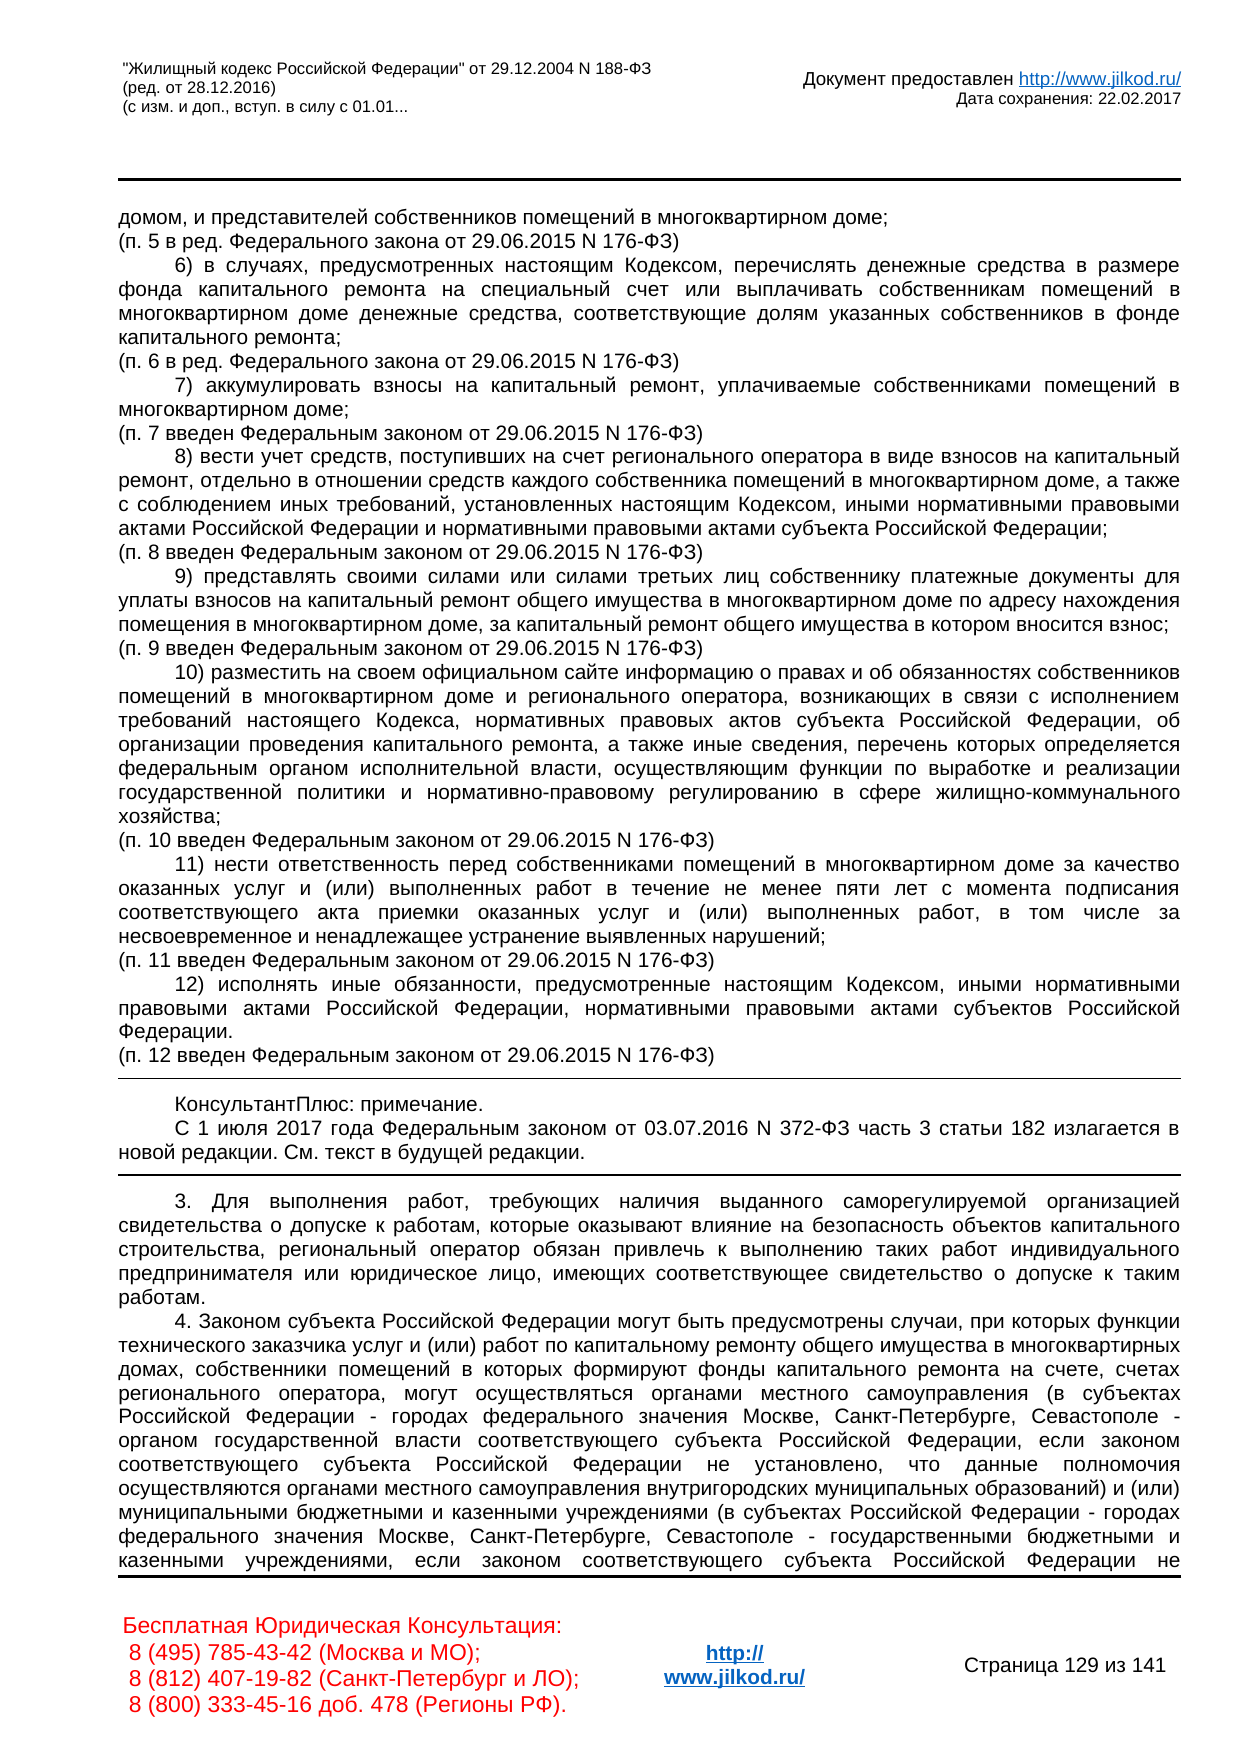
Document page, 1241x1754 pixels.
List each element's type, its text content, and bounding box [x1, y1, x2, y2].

text 10) разместить на своем официальном сайте информацию о правах и об обязанностях собственников помещений в многоквартирном доме и регионального оператора, возникающих в связи с исполнением требований настоящего Кодекса, нормативных правовых актов субъекта Российской Федерации, об организации проведения капитального ремонта, а также иные сведения, перечень которых определяется федеральным органом исполнительной власти, осуществляющим функции по выработке и реализации государственной политики и нормативно-правовому регулированию в сфере жилищно-коммунального хозяйства; [118, 660, 1181, 828]
text 6) в случаях, предусмотренных настоящим Кодексом, перечислять денежные средства в размере фонда капитального ремонта на специальный счет или выплачивать собственникам помещений в многоквартирном доме денежные средства, соответствующие долям указанных собственников в фонде капитального ремонта; [118, 253, 1181, 348]
text 11) нести ответственность перед собственниками помещений в многоквартирном доме за качество оказанных услуг и (или) выполненных работ в течение не менее пяти лет с момента подписания соответствующего акта приемки оказанных услуг и (или) выполненных работ, в том числе за несвоевременное и ненадлежащее устранение выявленных нарушений; [118, 852, 1181, 947]
text КонсультантПлюс: примечание. [118, 1092, 1181, 1116]
text (п. 5 в ред. Федерального закона от 29.06.2015 N 176-ФЗ) [118, 229, 1181, 253]
text 9) представлять своими силами или силами третьих лиц собственнику платежные документы для уплаты взносов на капитальный ремонт общего имущества в многоквартирном доме по адресу нахождения помещения в многоквартирном доме, за капитальный ремонт общего имущества в котором вносится взнос; [118, 564, 1181, 636]
text (п. 11 введен Федеральным законом от 29.06.2015 N 176-ФЗ) [118, 947, 1181, 971]
text 3. Для выполнения работ, требующих наличия выданного саморегулируемой организацией свидетельства о допуске к работам, которые оказывают влияние на безопасность объектов капитального строительства, региональный оператор обязан привлечь к выполнению таких работ индивидуального предпринимателя или юридическое лицо, имеющих соответствующее свидетельство о допуске к таким работам. [118, 1189, 1181, 1308]
text 8) вести учет средств, поступивших на счет регионального оператора в виде взносов на капитальный ремонт, отдельно в отношении средств каждого собственника помещений в многоквартирном доме, а также с соблюдением иных требований, установленных настоящим Кодексом, иными нормативными правовыми актами Российской Федерации и нормативными правовыми актами субъекта Российской Федерации; [118, 444, 1181, 540]
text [118, 1308, 1181, 1572]
text (п. 7 введен Федеральным законом от 29.06.2015 N 176-ФЗ) [118, 420, 1181, 444]
text (п. 9 введен Федеральным законом от 29.06.2015 N 176-ФЗ) [118, 636, 1181, 660]
text 7) аккумулировать взносы на капитальный ремонт, уплачиваемые собственниками помещений в многоквартирном доме; [118, 372, 1181, 420]
text С 1 июля 2017 года Федеральным законом от 03.07.2016 N 372-ФЗ часть 3 статьи 182 излагается в новой редакции. См. текст в будущей редакции. [118, 1116, 1181, 1164]
text 12) исполнять иные обязанности, предусмотренные настоящим Кодексом, иными нормативными правовыми актами Российской Федерации, нормативными правовыми актами субъектов Российской Федерации. [118, 971, 1181, 1043]
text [118, 205, 1181, 229]
text (п. 6 в ред. Федерального закона от 29.06.2015 N 176-ФЗ) [118, 348, 1181, 372]
text (п. 10 введен Федеральным законом от 29.06.2015 N 176-ФЗ) [118, 828, 1181, 852]
text (п. 12 введен Федеральным законом от 29.06.2015 N 176-ФЗ) [118, 1043, 1181, 1067]
text (п. 8 введен Федеральным законом от 29.06.2015 N 176-ФЗ) [118, 540, 1181, 564]
